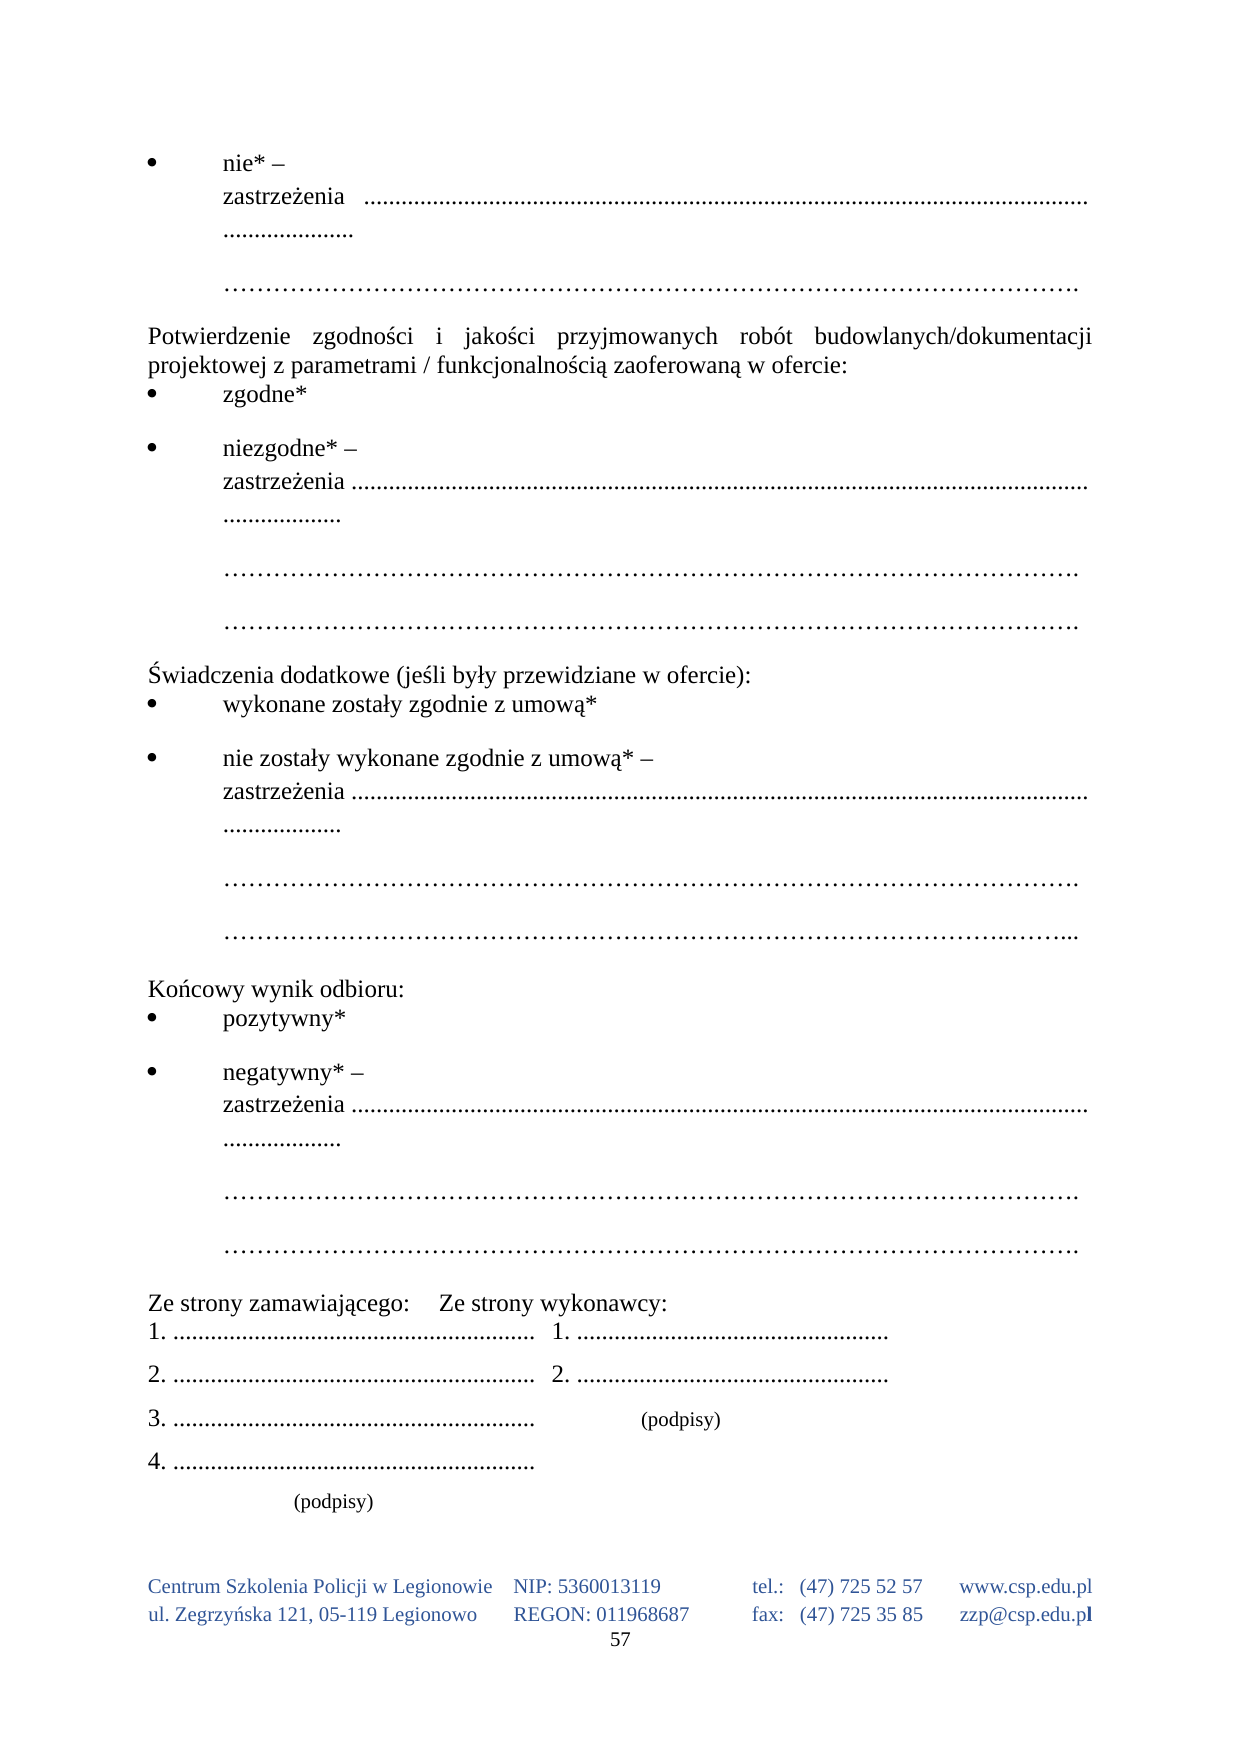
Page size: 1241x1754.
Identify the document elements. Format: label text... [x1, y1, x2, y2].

text 2. .......................................................... 2. .................................................. [148, 1359, 1092, 1388]
text …………………………………………………………………………………………. [223, 1176, 1092, 1205]
list wykonane zostały zgodnie z umową* [148, 689, 1092, 718]
text …………………………………………………………………………………………. [223, 863, 1092, 891]
list zgodne* [148, 379, 1092, 408]
text …………………………………………………………………………………………. [223, 606, 1092, 635]
list pozytywny* [148, 1003, 1092, 1031]
text 3. .......................................................... (podpisy) [148, 1403, 1092, 1431]
text …………………………………………………………………………………..……... [223, 916, 1092, 945]
text Świadczenia dodatkowe (jeśli były przewidziane w ofercie): [148, 660, 1092, 689]
text Końcowy wynik odbioru: [148, 974, 1092, 1003]
text Potwierdzenie zgodności i jakości przyjmowanych robót budowlanych/dokumentacji projektowej z parametrami / funkcjonalnością zaoferowaną w ofercie: [148, 321, 1092, 379]
list niezgodne* – zastrzeżenia ......................................................................................................................................... [148, 433, 1092, 528]
list nie zostały wykonane zgodnie z umową* – zastrzeżenia ......................................................................................................................................... [148, 743, 1092, 838]
text (podpisy) [148, 1489, 1092, 1513]
text …………………………………………………………………………………………. [223, 1230, 1092, 1259]
text Ze strony zamawiającego: Ze strony wykonawcy: [148, 1288, 1092, 1316]
list negatywny* – zastrzeżenia ......................................................................................................................................... [148, 1057, 1092, 1151]
list nie* – zastrzeżenia ......................................................................................................................................... [148, 148, 1092, 242]
text 1. .......................................................... 1. .................................................. [148, 1316, 1092, 1345]
text …………………………………………………………………………………………. [223, 268, 1092, 296]
text 4. .......................................................... [148, 1446, 1092, 1474]
text …………………………………………………………………………………………. [223, 553, 1092, 581]
